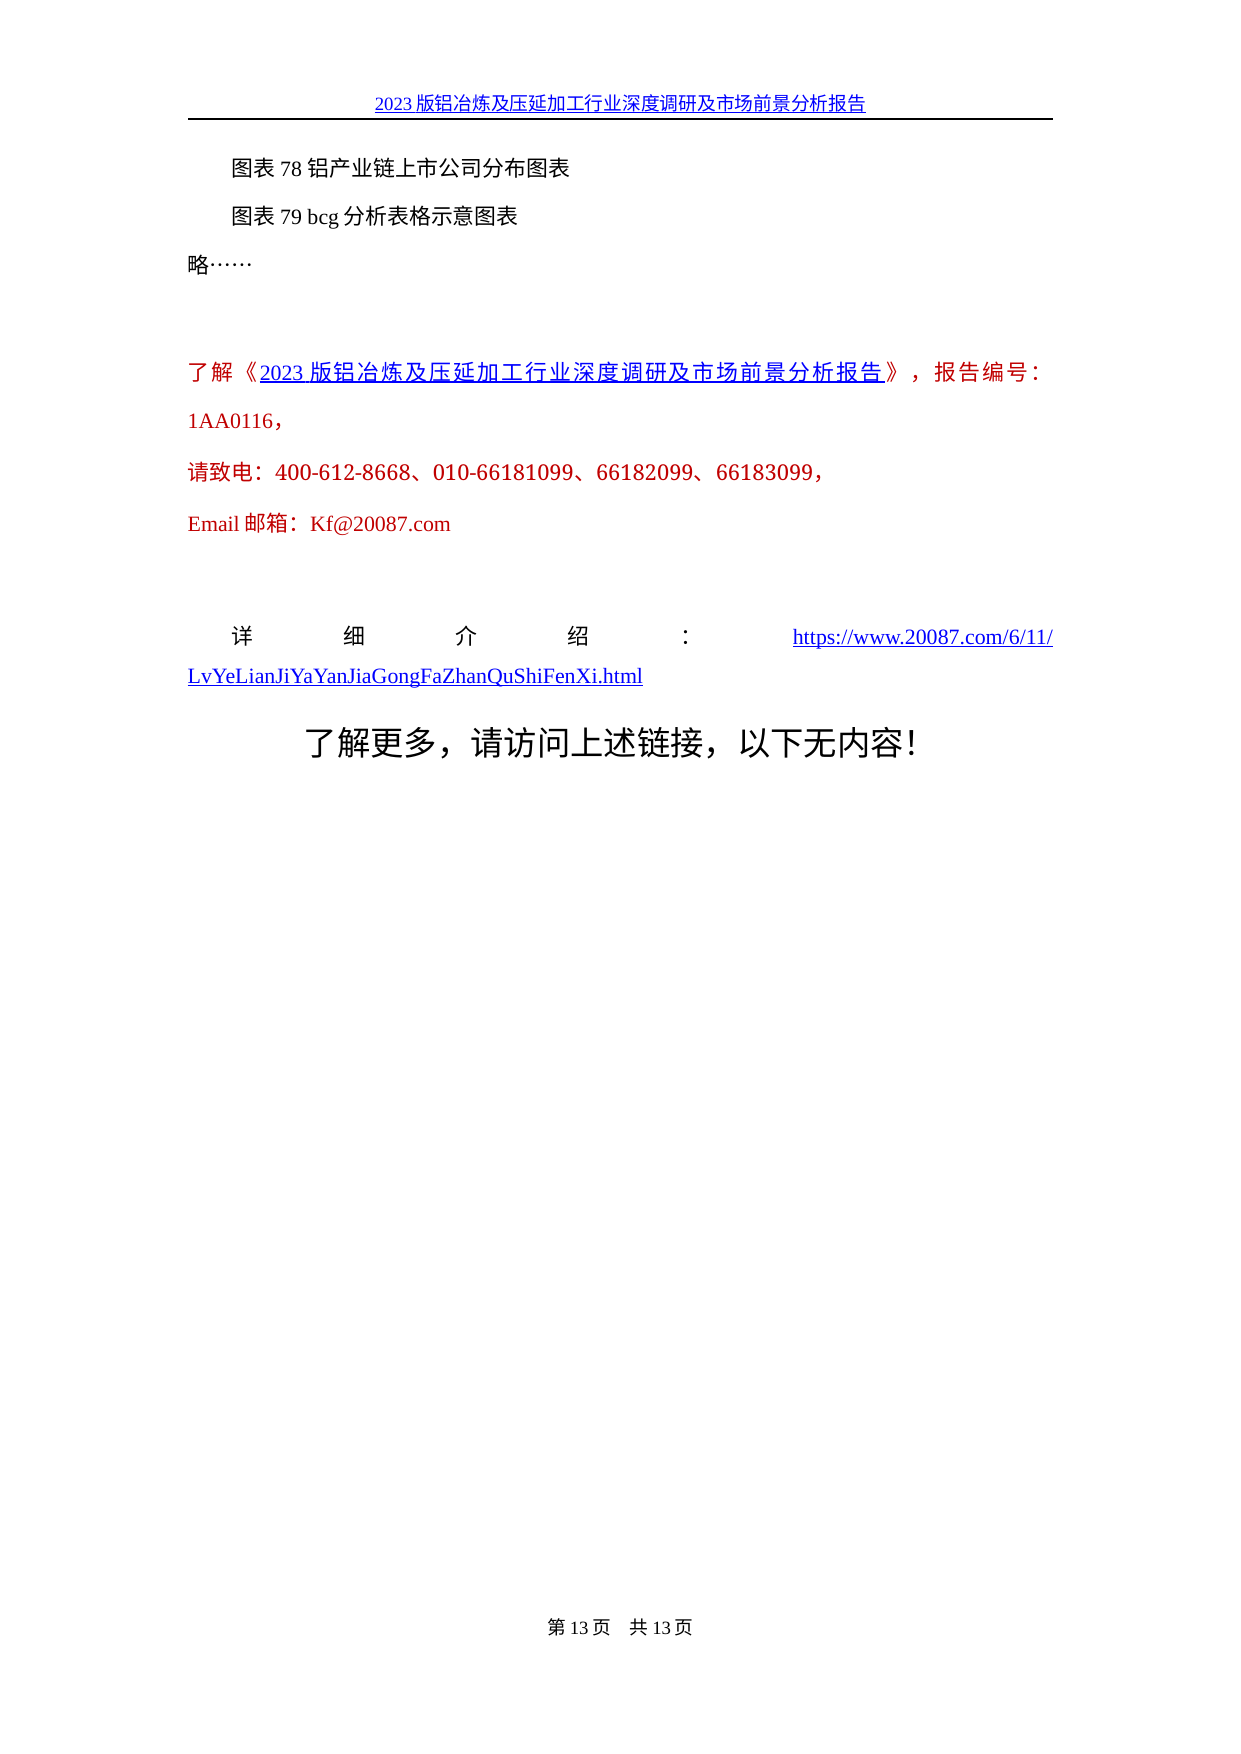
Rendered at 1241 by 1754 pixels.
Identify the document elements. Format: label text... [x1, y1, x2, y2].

text Email邮箱：Kf@20087.com [187, 506, 1053, 538]
text 了解《2023版铝冶炼及压延加工行业深度调研及市场前景分析报告》，报告编号：1AA0116， [187, 354, 1053, 435]
text 详细介绍：https://www.20087.com/6/11/LvYeLianJiYaYanJiaGongFaZhanQuShiFenXi.html [187, 619, 1053, 692]
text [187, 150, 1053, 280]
text 请致电：400-612-8668、010-66181099、66182099、66183099， [187, 454, 1053, 487]
title 了解更多，请访问上述链接，以下无内容！ [187, 708, 1053, 773]
